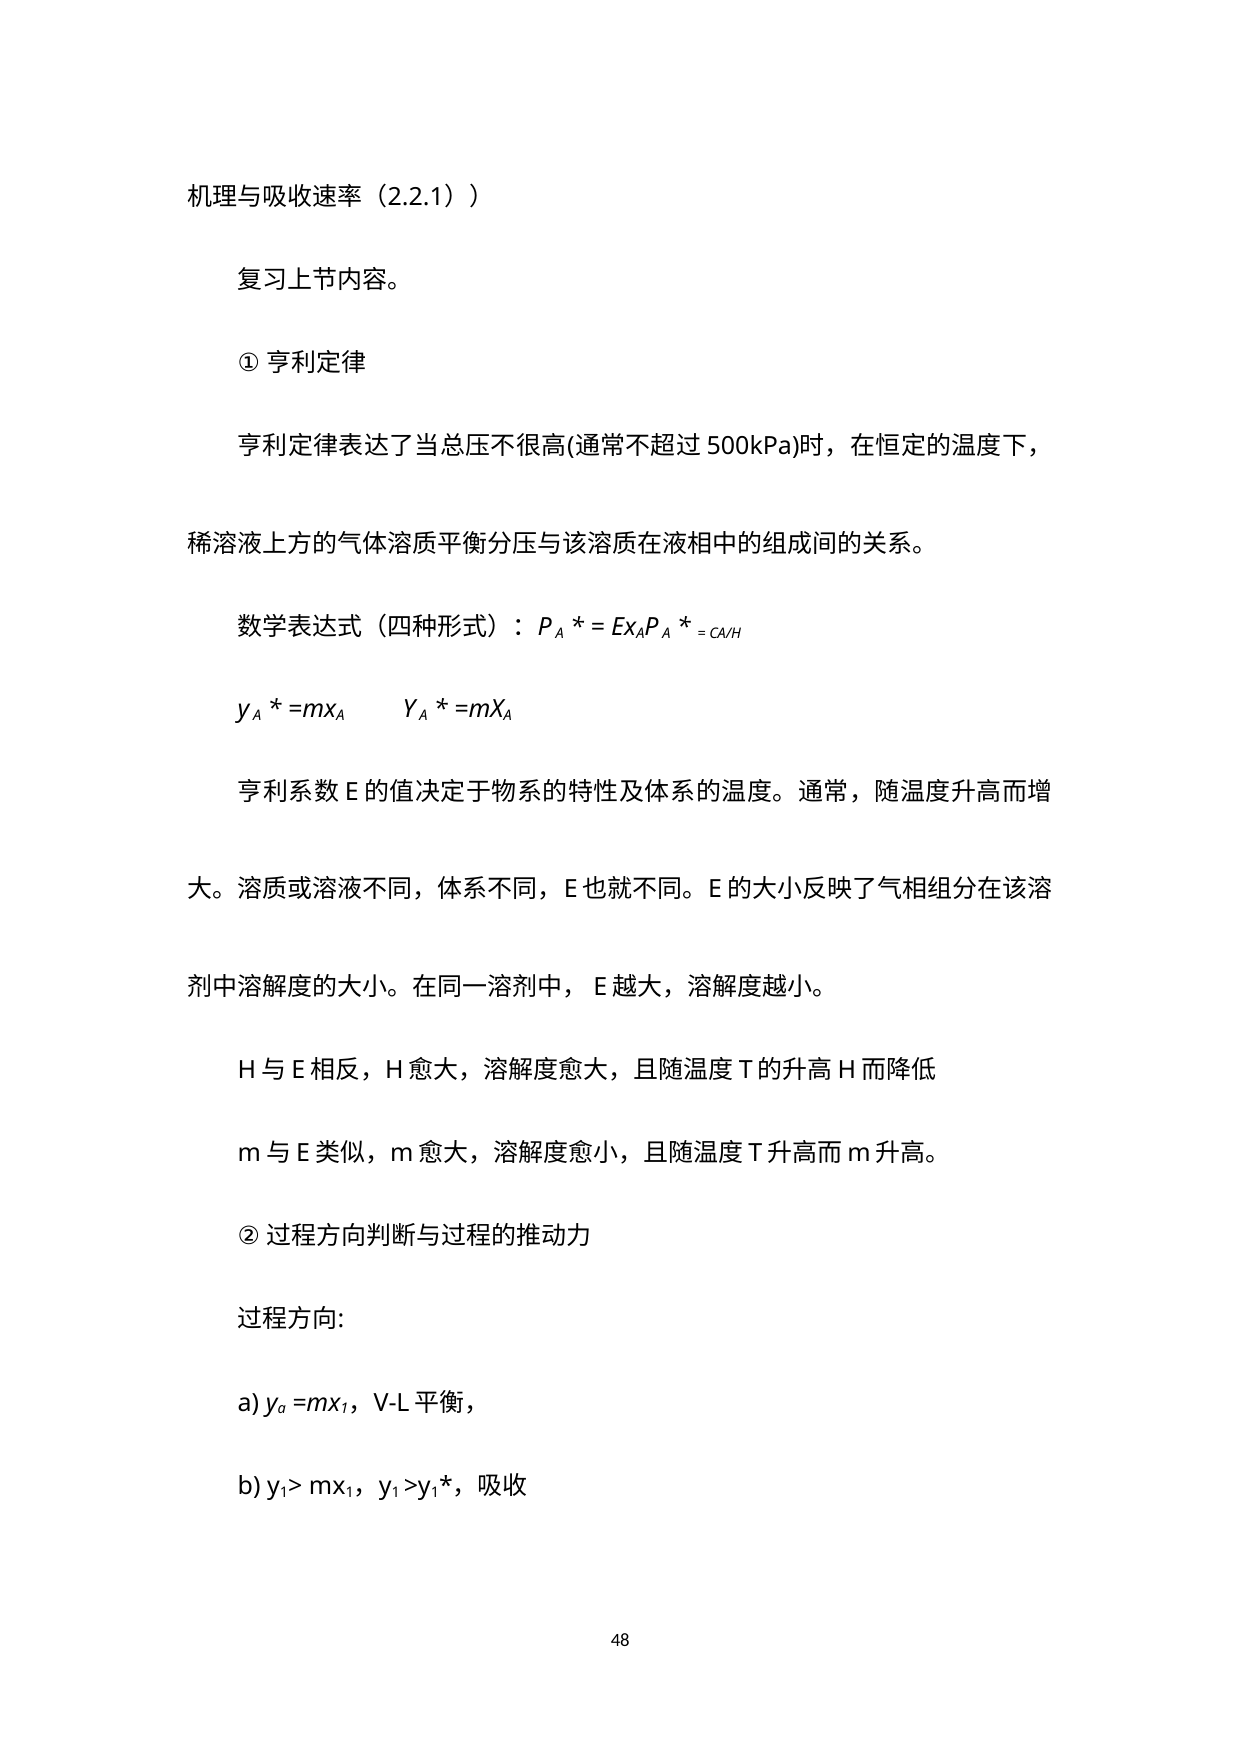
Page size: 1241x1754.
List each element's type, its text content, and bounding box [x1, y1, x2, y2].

text 数学表达式（四种形式）：P A * = ExAP A * = CA/H [187, 592, 1053, 657]
text y A * =mxA Y A * =mXA [187, 675, 1053, 740]
text a) ya =mx1，V-L平衡， [187, 1368, 1053, 1433]
text b) y1> mx1，y1 >y1*，吸收 [187, 1451, 1053, 1516]
text 亨利定律表达了当总压不很高(通常不超过500kPa)时，在恒定的温度下，稀溶液上方的气体溶质平衡分压与该溶质在液相中的组成间的关系。 [187, 411, 1053, 574]
text m与E类似，m愈大，溶解度愈小，且随温度T升高而m升高。 [187, 1118, 1053, 1183]
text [187, 162, 1053, 227]
text 过程方向: [187, 1284, 1053, 1349]
text H与E相反，H愈大，溶解度愈大，且随温度T的升高H而降低 [187, 1035, 1053, 1100]
text ② 过程方向判断与过程的推动力 [187, 1201, 1053, 1266]
text 复习上节内容。 [187, 245, 1053, 310]
text ① 亨利定律 [187, 328, 1053, 393]
text 亨利系数E的值决定于物系的特性及体系的温度。通常，随温度升高而增大。溶质或溶液不同，体系不同，E也就不同。E的大小反映了气相组分在该溶剂中溶解度的大小。在同一溶剂中， E越大，溶解度越小。 [187, 757, 1053, 1017]
